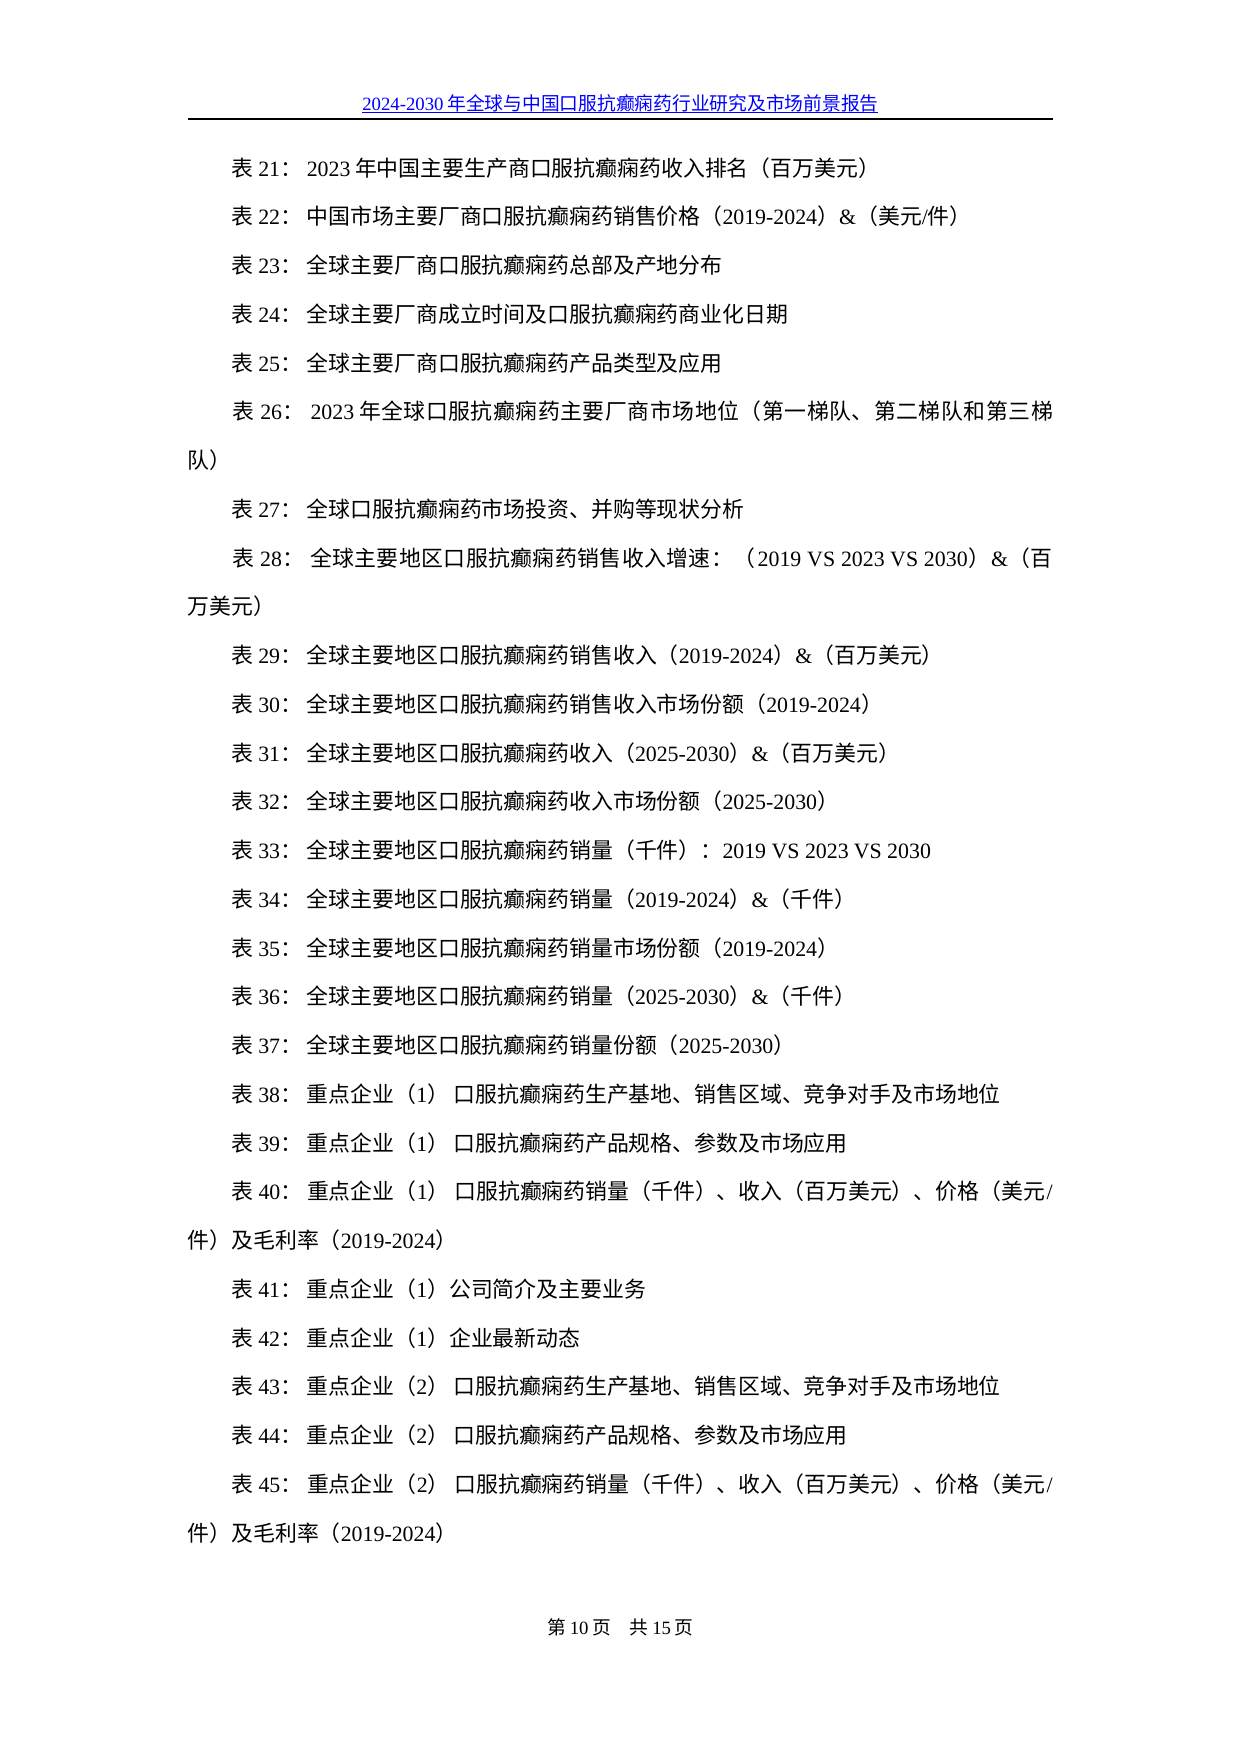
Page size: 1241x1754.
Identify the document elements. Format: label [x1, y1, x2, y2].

text [187, 150, 1053, 1548]
